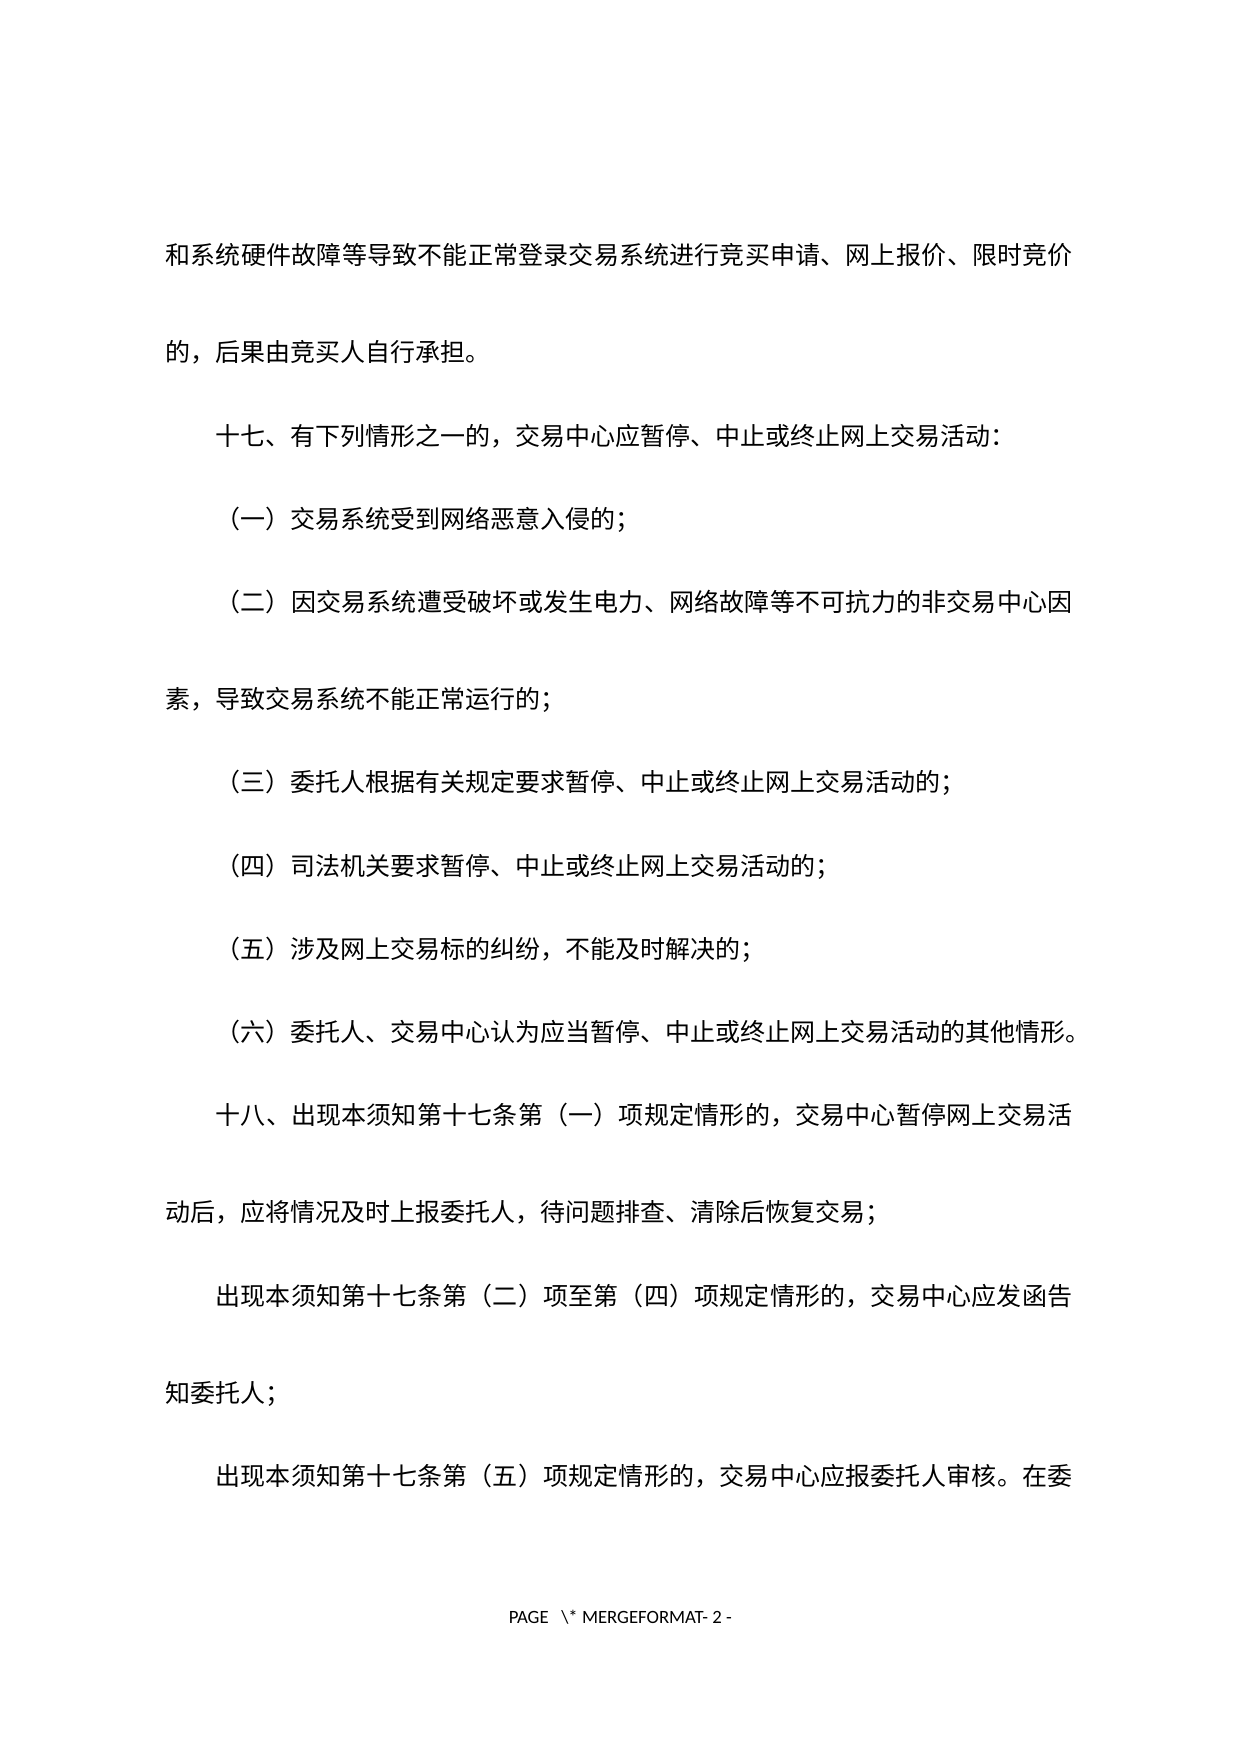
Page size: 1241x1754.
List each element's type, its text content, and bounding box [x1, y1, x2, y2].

text （六）委托人、交易中心认为应当暂停、中止或终止网上交易活动的其他情形。 [165, 998, 1075, 1063]
text 出现本须知第十七条第（二）项至第（四）项规定情形的，交易中心应发函告知委托人； [165, 1262, 1075, 1424]
text 十七、有下列情形之一的，交易中心应暂停、中止或终止网上交易活动： [165, 402, 1075, 467]
text （三）委托人根据有关规定要求暂停、中止或终止网上交易活动的； [165, 748, 1075, 813]
text （一）交易系统受到网络恶意入侵的； [165, 485, 1075, 550]
text 十八、出现本须知第十七条第（一）项规定情形的，交易中心暂停网上交易活动后，应将情况及时上报委托人，待问题排查、清除后恢复交易； [165, 1081, 1075, 1243]
text （二）因交易系统遭受破坏或发生电力、网络故障等不可抗力的非交易中心因素，导致交易系统不能正常运行的； [165, 568, 1075, 730]
text （四）司法机关要求暂停、中止或终止网上交易活动的； [165, 832, 1075, 897]
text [165, 221, 1075, 383]
text （五）涉及网上交易标的纠纷，不能及时解决的； [165, 915, 1075, 980]
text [165, 1442, 1075, 1507]
